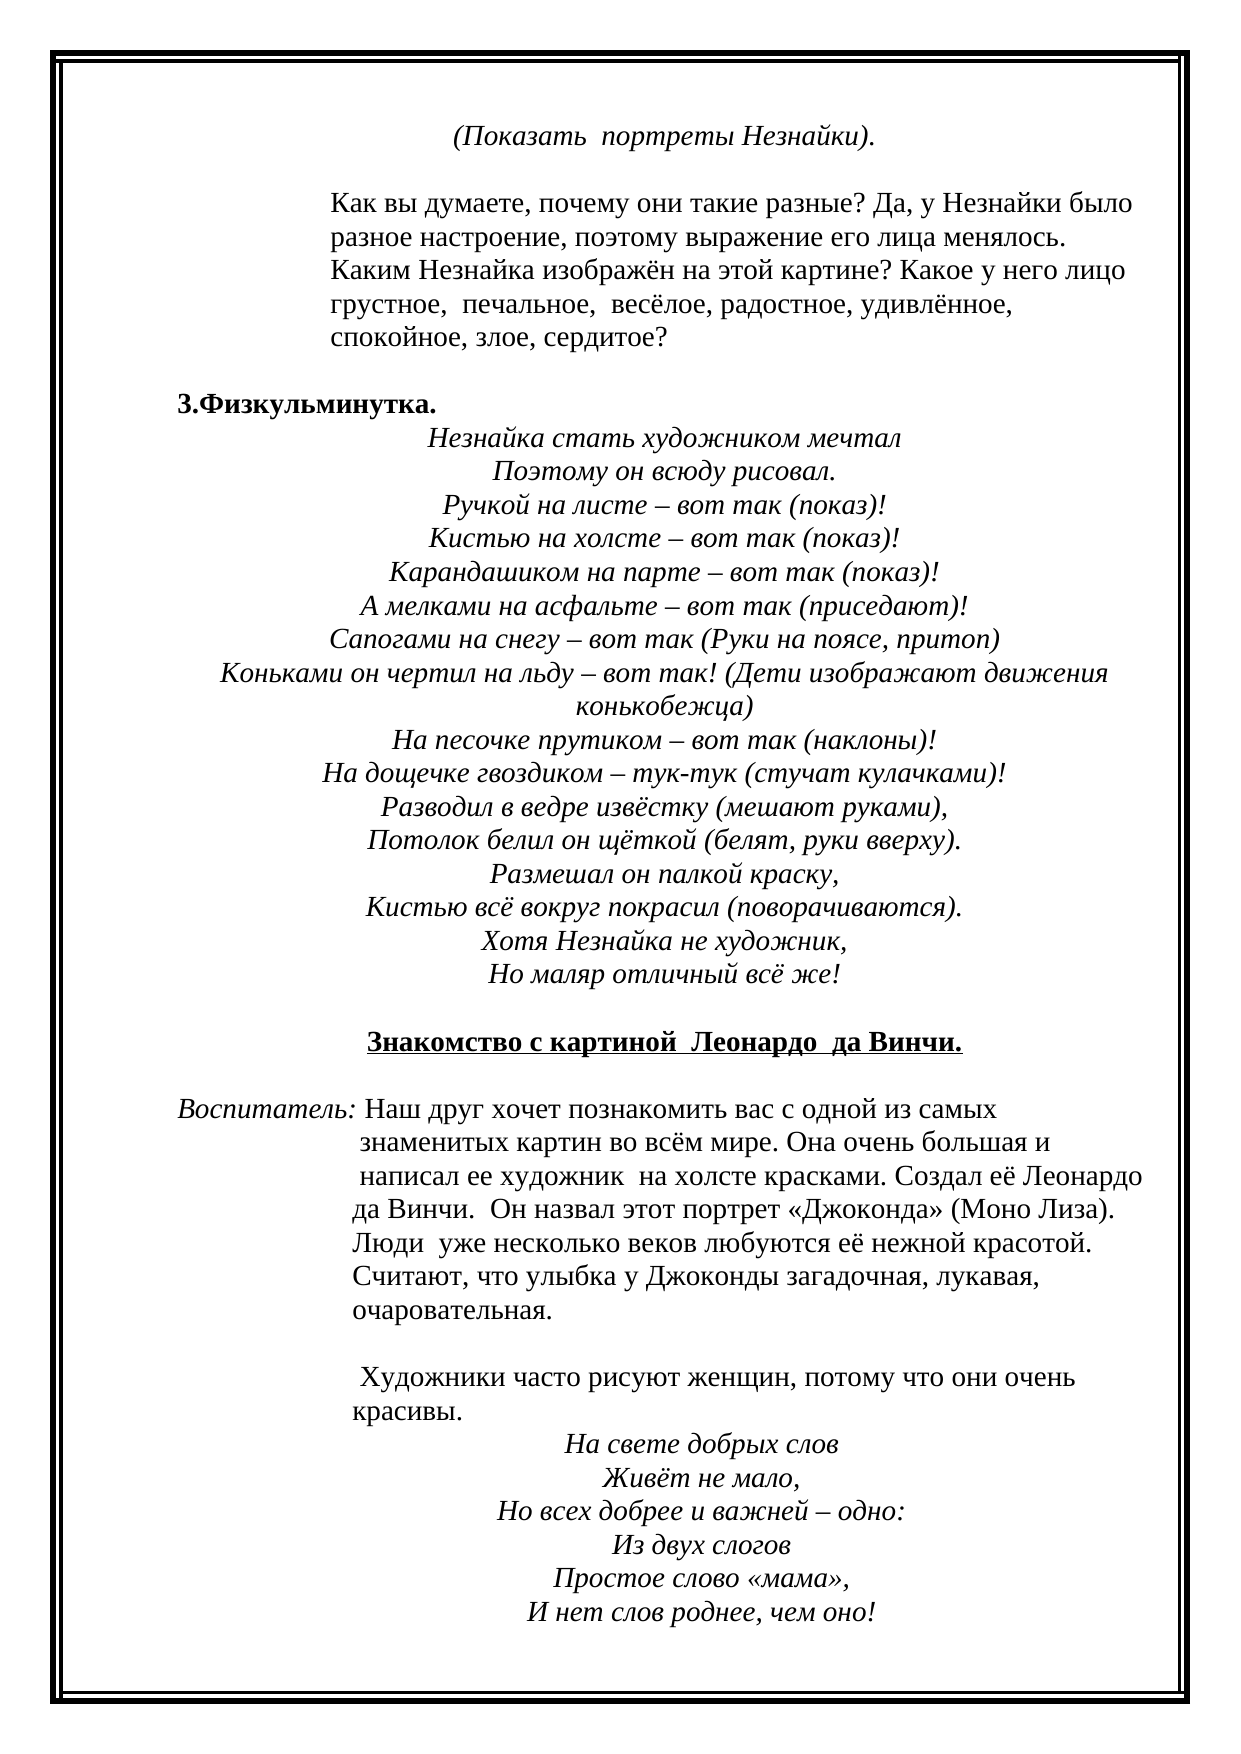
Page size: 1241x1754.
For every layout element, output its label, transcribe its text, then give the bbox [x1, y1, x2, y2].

text Коньками он чертил на льду – вот так! (Дети изображают движения конькобежца) [177, 655, 1152, 722]
text Люди уже несколько веков любуются её нежной красотой. [177, 1225, 1152, 1258]
text Но всех добрее и важней – одно: [177, 1493, 1152, 1527]
text Размешал он палкой краску, [177, 856, 1152, 889]
text да Винчи. Он назвал этот портрет «Джоконда» (Моно Лиза). [177, 1191, 1152, 1225]
text Сапогами на снегу – вот так (Руки на поясе, притоп) [177, 621, 1152, 655]
text (Показать портреты Незнайки). [177, 118, 1152, 152]
text красивы. [177, 1393, 1152, 1426]
text Живёт не мало, [177, 1460, 1152, 1493]
text Потолок белил он щёткой (белят, руки вверху). [177, 822, 1152, 856]
text 3.Физкульминутка. [177, 386, 1152, 420]
text Разводил в ведре извёстку (мешают руками), [177, 789, 1152, 822]
text На свете добрых слов [177, 1426, 1152, 1460]
text Знакомство с картиной Леонардо да Винчи. [177, 1024, 1152, 1057]
text Каким Незнайка изображён на этой картине? Какое у него лицо [177, 252, 1152, 286]
text написал ее художник на холсте красками. Создал её Леонардо [177, 1158, 1152, 1191]
text Кистью всё вокруг покрасил (поворачиваются). [177, 889, 1152, 923]
text Художники часто рисуют женщин, потому что они очень [177, 1359, 1152, 1393]
text На песочке прутиком – вот так (наклоны)! [177, 722, 1152, 755]
text Простое слово «мама», [177, 1560, 1152, 1594]
text Карандашиком на парте – вот так (показ)! [177, 554, 1152, 588]
text Ручкой на листе – вот так (показ)! [177, 487, 1152, 521]
text Незнайка стать художником мечтал [177, 420, 1152, 453]
text разное настроение, поэтому выражение его лица менялось. [177, 219, 1152, 252]
text Воспитатель: Наш друг хочет познакомить вас с одной из самых [177, 1091, 1152, 1124]
text Кистью на холсте – вот так (показ)! [177, 521, 1152, 554]
text Из двух слогов [177, 1527, 1152, 1560]
text Поэтому он всюду рисовал. [177, 453, 1152, 487]
text очаровательная. [177, 1292, 1152, 1326]
text Как вы думаете, почему они такие разные? Да, у Незнайки было [177, 185, 1152, 219]
text Но маляр отличный всё же! [177, 957, 1152, 990]
text знаменитых картин во всём мире. Она очень большая и [177, 1124, 1152, 1158]
text На дощечке гвоздиком – тук-тук (стучат кулачками)! [177, 755, 1152, 789]
text Считают, что улыбка у Джоконды загадочная, лукавая, [177, 1258, 1152, 1292]
text Хотя Незнайка не художник, [177, 923, 1152, 957]
text И нет слов роднее, чем оно! [177, 1594, 1152, 1627]
text спокойное, злое, сердитое? [177, 319, 1152, 353]
text А мелками на асфальте – вот так (приседают)! [177, 588, 1152, 621]
text грустное, печальное, весёлое, радостное, удивлённое, [177, 286, 1152, 319]
